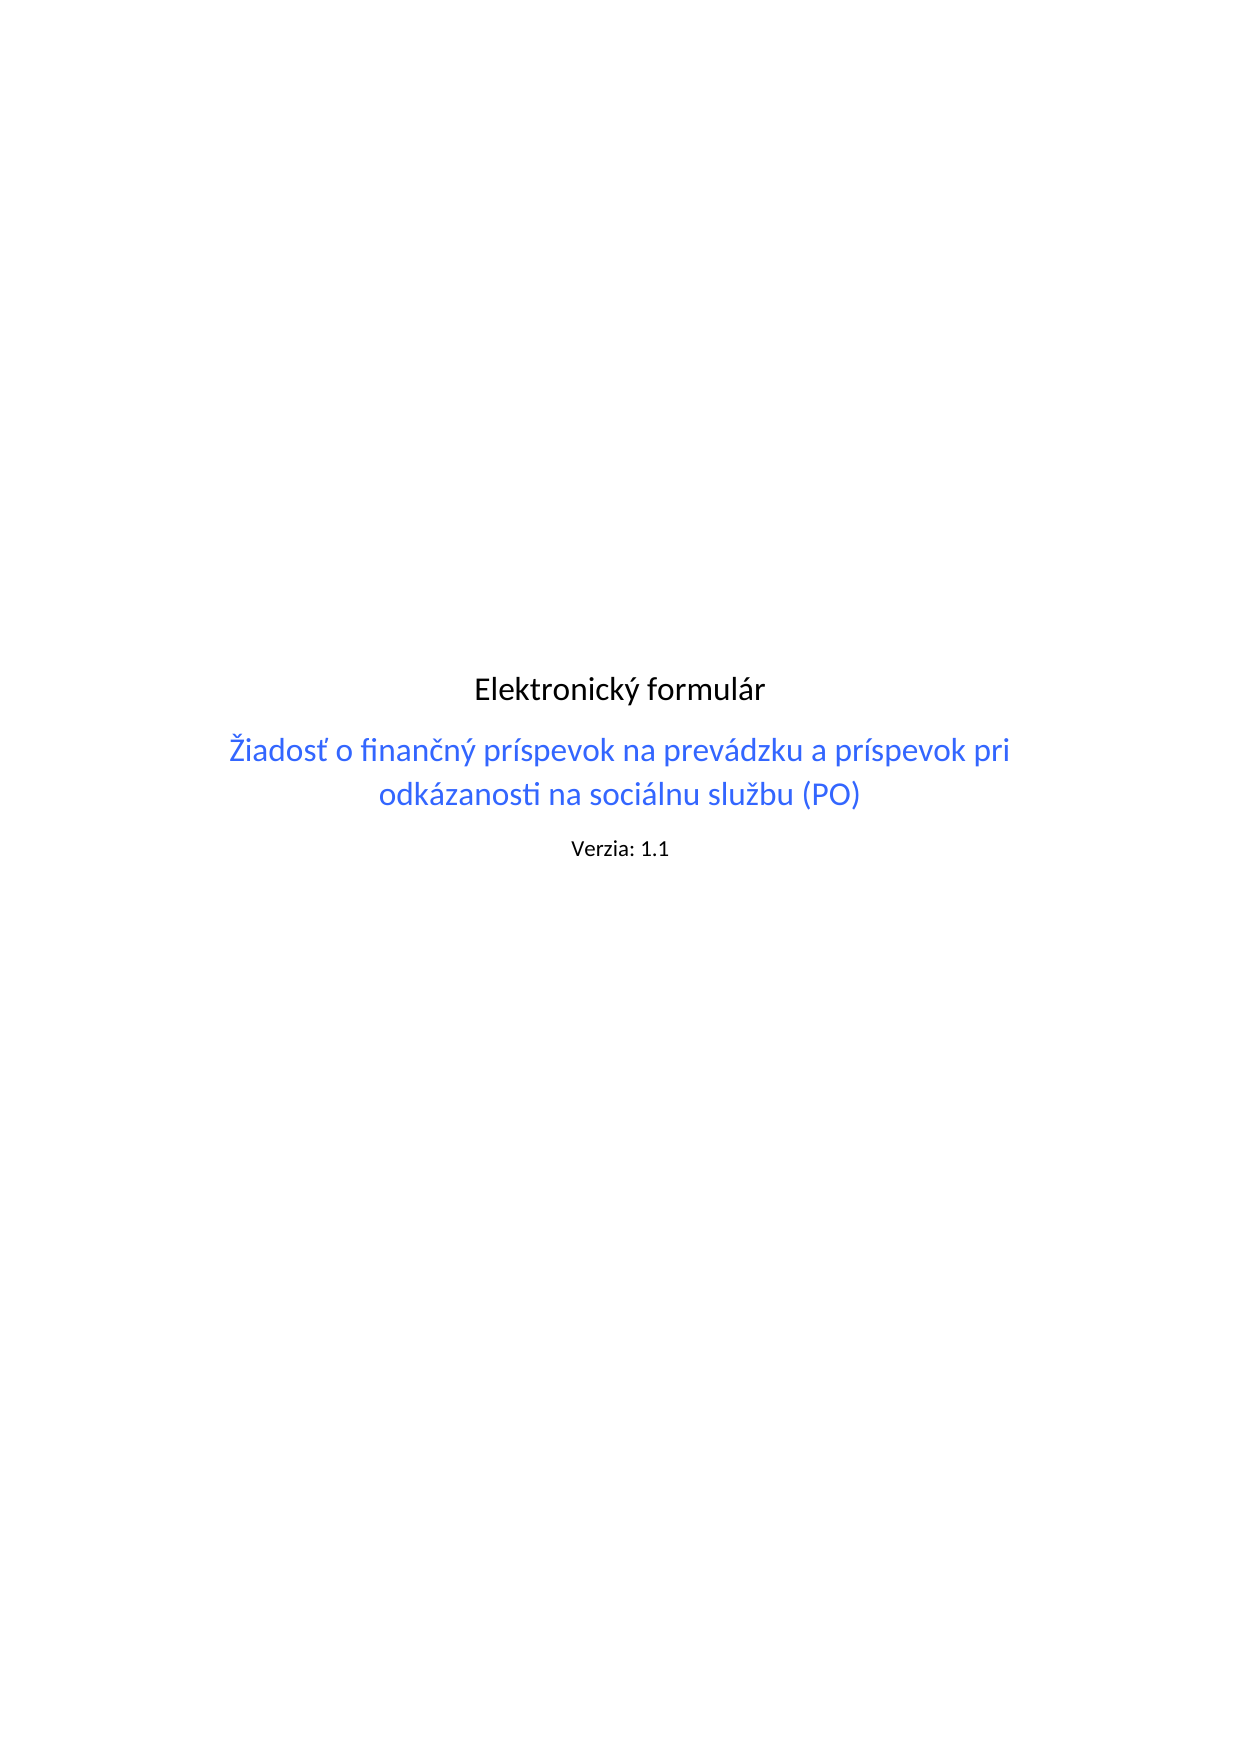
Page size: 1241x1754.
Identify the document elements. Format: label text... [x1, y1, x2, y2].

text Verzia: 1.1 [148, 834, 1093, 862]
text Žiadosť o finančný príspevok na prevádzku a príspevok pri odkázanosti na sociálnu službu (PO) [148, 729, 1093, 814]
text Elektronický formulár [148, 668, 1093, 709]
